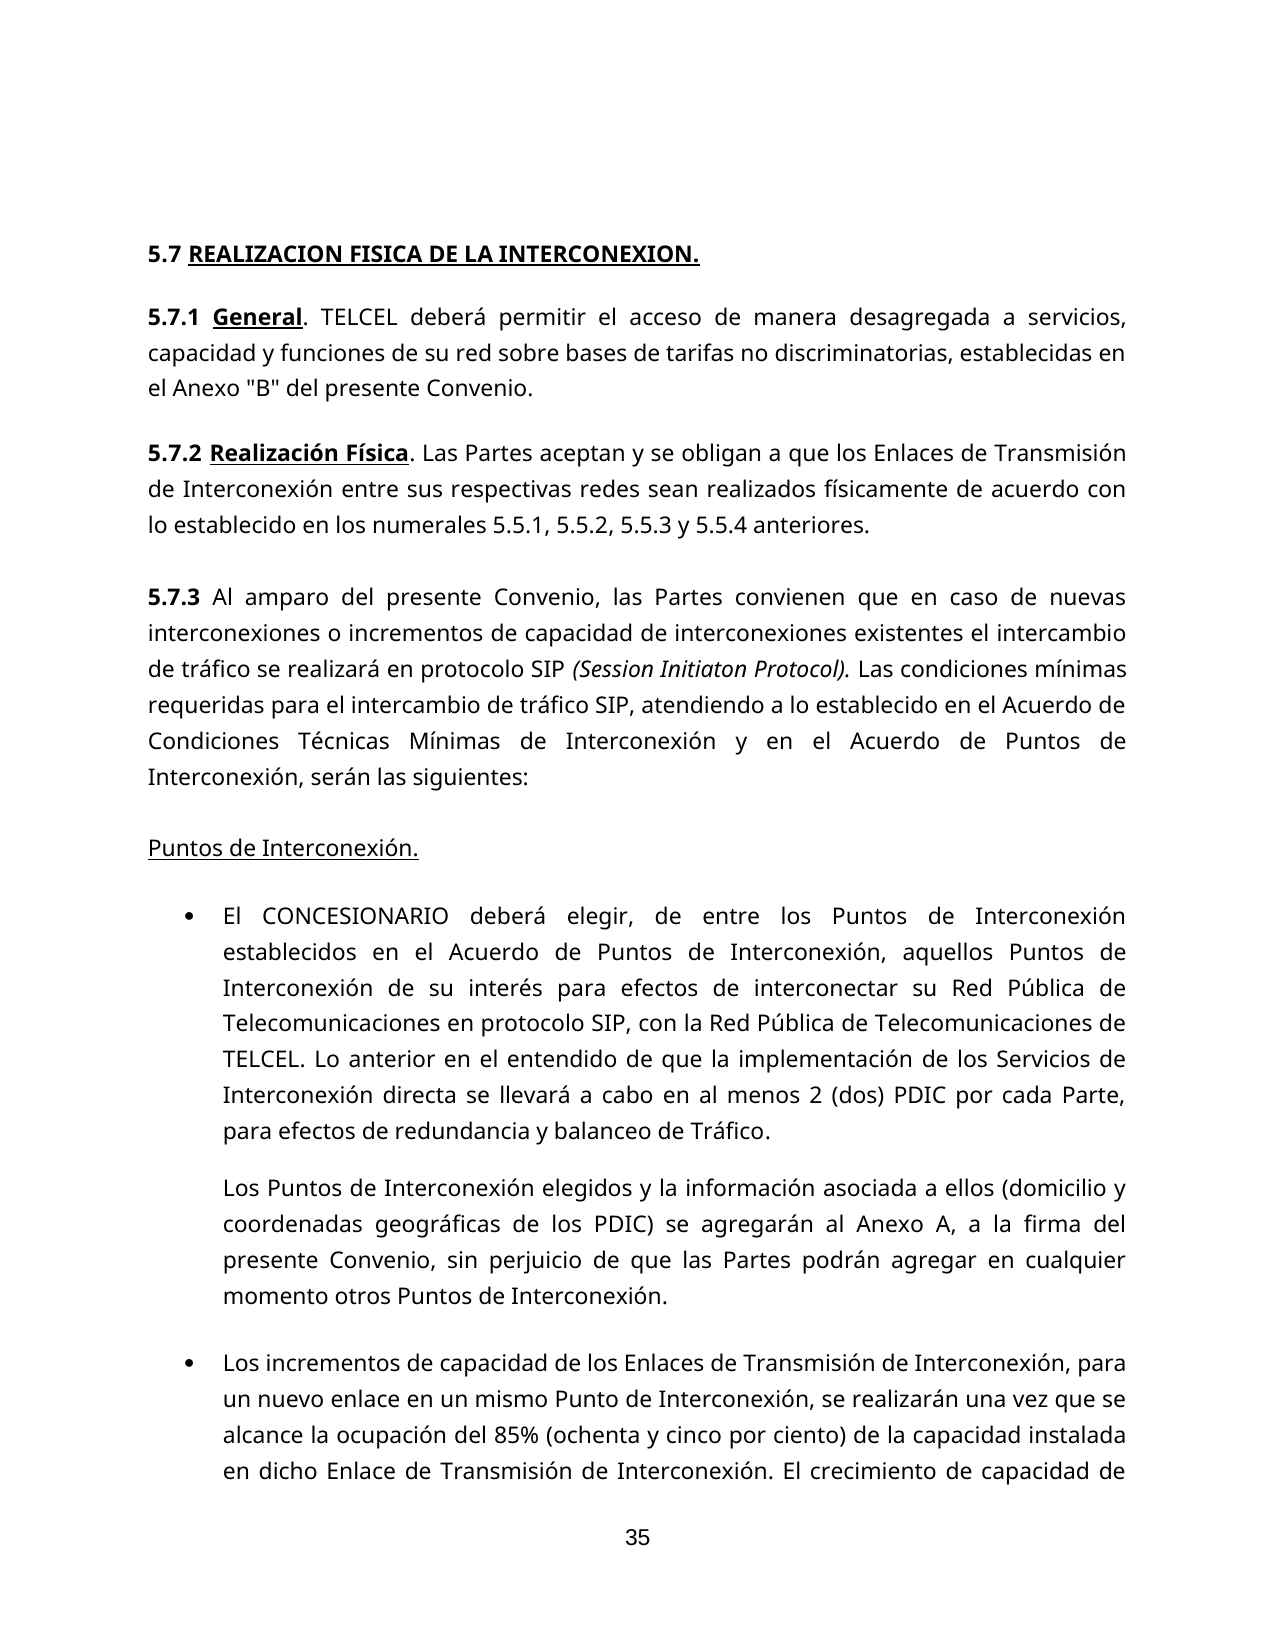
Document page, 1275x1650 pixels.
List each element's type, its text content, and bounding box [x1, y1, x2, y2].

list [185, 1347, 1127, 1486]
text 5.7.2 Realización Física. Las Partes aceptan y se obligan a que los Enlaces de Transmisión de Interconexión entre sus respectivas redes sean realizados físicamente de acuerdo con lo establecido en los numerales 5.5.1, 5.5.2, 5.5.3 y 5.5.4 anteriores. [148, 437, 1127, 540]
text Puntos de Interconexión. [148, 832, 1127, 864]
text 5.7.1 General. TELCEL deberá permitir el acceso de manera desagregada a servicios, capacidad y funciones de su red sobre bases de tarifas no discriminatorias, establecidas en el Anexo "B" del presente Convenio. [148, 301, 1127, 404]
list El CONCESIONARIO deberá elegir, de entre los Puntos de Interconexión establecidos en el Acuerdo de Puntos de Interconexión, aquellos Puntos de Interconexión de su interés para efectos de interconectar su Red Pública de Telecomunicaciones en protocolo SIP, con la Red Pública de Telecomunicaciones de TELCEL. Lo anterior en el entendido de que la implementación de los Servicios de Interconexión directa se llevará a cabo en al menos 2 (dos) PDIC por cada Parte, para efectos de redundancia y balanceo de Tráfico. [185, 899, 1127, 1146]
list Los Puntos de Interconexión elegidos y la información asociada a ellos (domicilio y coordenadas geográficas de los PDIC) se agregarán al Anexo A, a la firma del presente Convenio, sin perjuicio de que las Partes podrán agregar en cualquier momento otros Puntos de Interconexión. [223, 1172, 1127, 1311]
text 5.7 REALIZACION FISICA DE LA INTERCONEXION. [148, 238, 1127, 269]
text 5.7.3 Al amparo del presente Convenio, las Partes convienen que en caso de nuevas interconexiones o incrementos de capacidad de interconexiones existentes el intercambio de tráfico se realizará en protocolo SIP (Session Initiaton Protocol). Las condiciones mínimas requeridas para el intercambio de tráfico SIP, atendiendo a lo establecido en el Acuerdo de Condiciones Técnicas Mínimas de Interconexión y en el Acuerdo de Puntos de Interconexión, serán las siguientes: [148, 581, 1127, 792]
